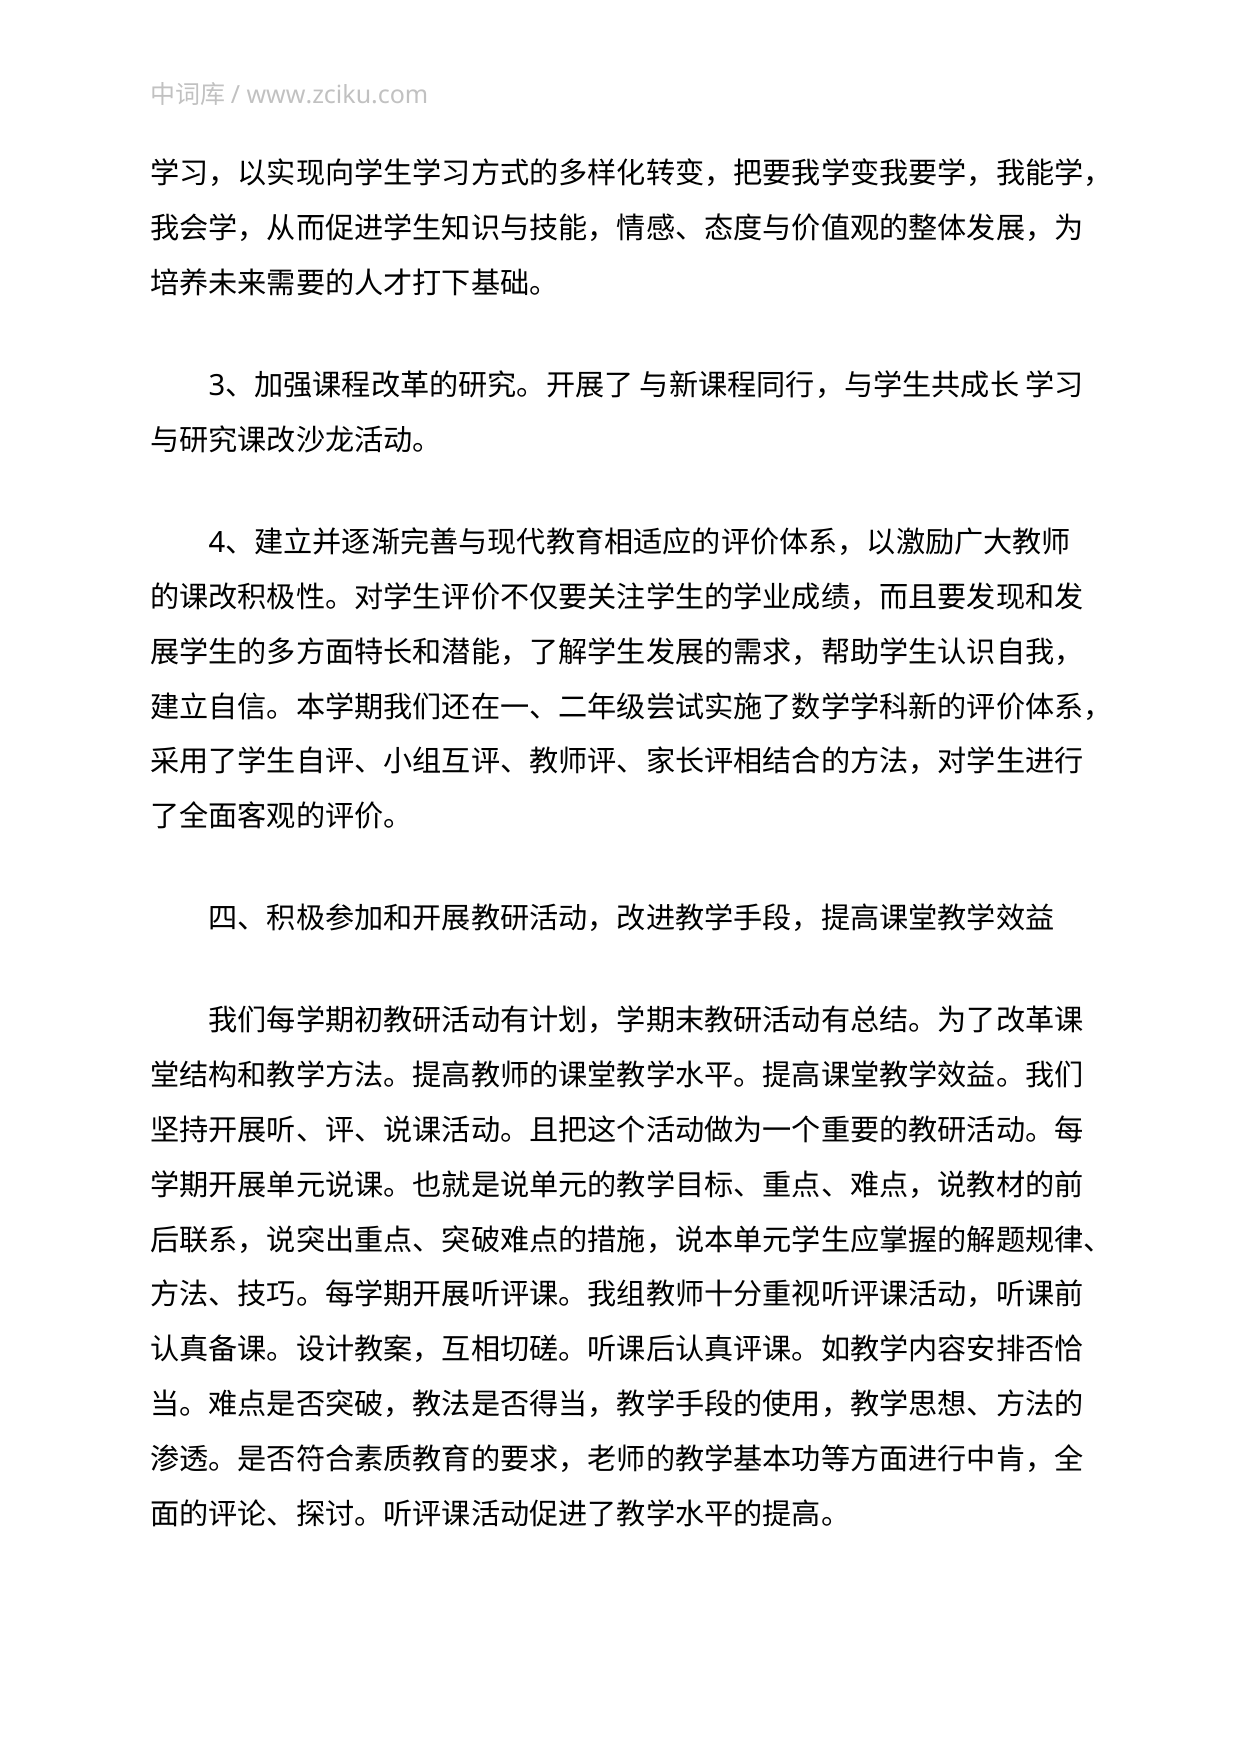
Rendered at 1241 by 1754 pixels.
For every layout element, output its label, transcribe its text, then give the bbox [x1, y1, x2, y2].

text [150, 150, 1090, 302]
text 4、建立并逐渐完善与现代教育相适应的评价体系，以激励广大教师的课改积极性。对学生评价不仅要关注学生的学业成绩，而且要发现和发展学生的多方面特长和潜能，了解学生发展的需求，帮助学生认识自我，建立自信。本学期我们还在一、二年级尝试实施了数学学科新的评价体系，采用了学生自评、小组互评、教师评、家长评相结合的方法，对学生进行了全面客观的评价。 [150, 518, 1090, 835]
text 四、积极参加和开展教研活动，改进教学手段，提高课堂教学效益 [150, 895, 1090, 937]
text 3、加强课程改革的研究。开展了 与新课程同行，与学生共成长 学习与研究课改沙龙活动。 [150, 362, 1090, 459]
text 我们每学期初教研活动有计划，学期末教研活动有总结。为了改革课堂结构和教学方法。提高教师的课堂教学水平。提高课堂教学效益。我们坚持开展听、评、说课活动。且把这个活动做为一个重要的教研活动。每学期开展单元说课。也就是说单元的教学目标、重点、难点，说教材的前后联系，说突出重点、突破难点的措施，说本单元学生应掌握的解题规律、方法、技巧。每学期开展听评课。我组教师十分重视听评课活动，听课前认真备课。设计教案，互相切磋。听课后认真评课。如教学内容安排否恰当。难点是否突破，教法是否得当，教学手段的使用，教学思想、方法的渗透。是否符合素质教育的要求，老师的教学基本功等方面进行中肯，全面的评论、探讨。听评课活动促进了教学水平的提高。 [150, 996, 1090, 1533]
